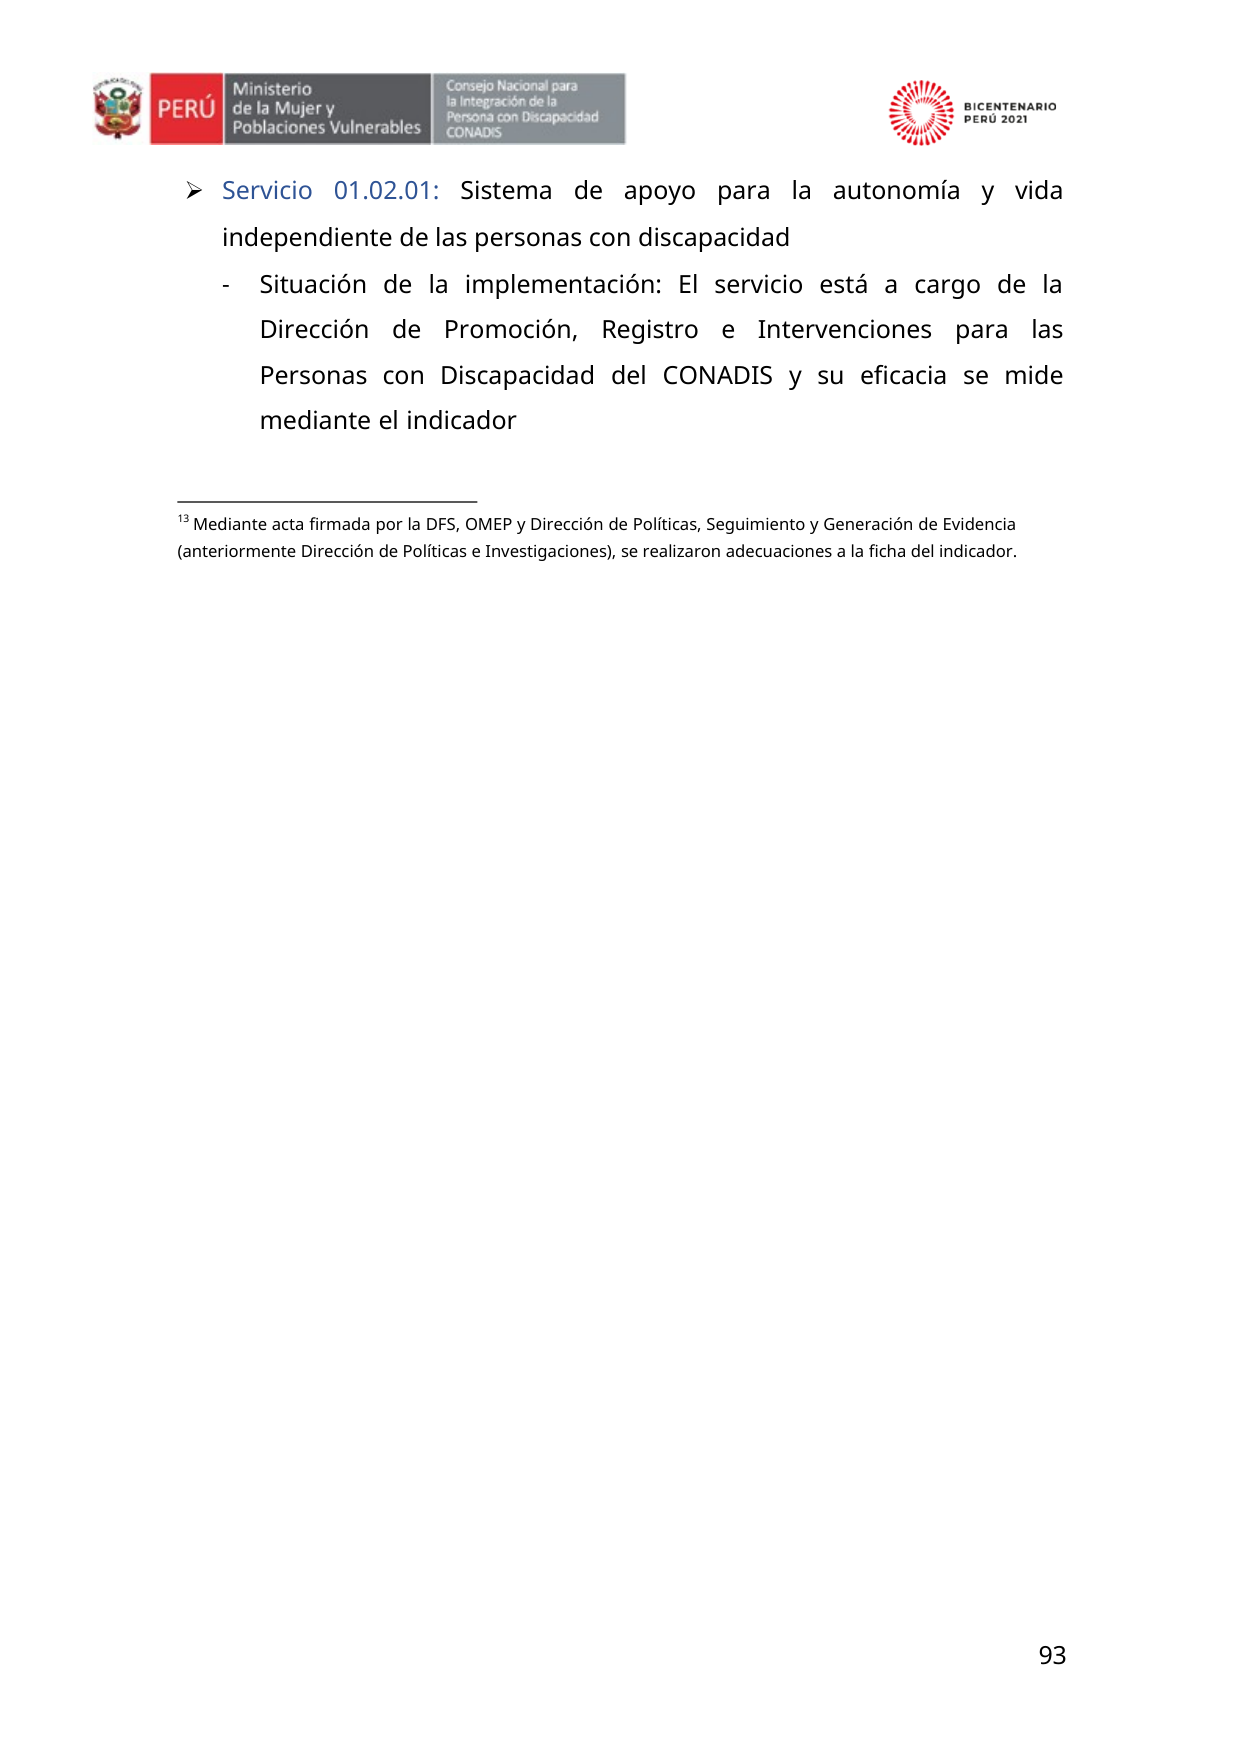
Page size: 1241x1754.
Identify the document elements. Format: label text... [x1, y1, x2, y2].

picture [888, 80, 1057, 146]
list Situación de la implementación: El servicio está a cargo de la Dirección de Promoción, Registro e Intervenciones para las Personas con Discapacidad del CONADIS y su eficacia se mide mediante el indicador [222, 267, 1063, 437]
picture [92, 72, 628, 145]
text 13 Mediante acta firmada por la DFS, OMEP y Dirección de Políticas, Seguimiento y Generación de Evidencia (anteriormente Dirección de Políticas e Investigaciones), se realizaron adecuaciones a la ficha del indicador. [177, 511, 1075, 563]
list Servicio 01.02.01: Sistema de apoyo para la autonomía y vida independiente de las personas con discapacidad [184, 173, 1063, 254]
